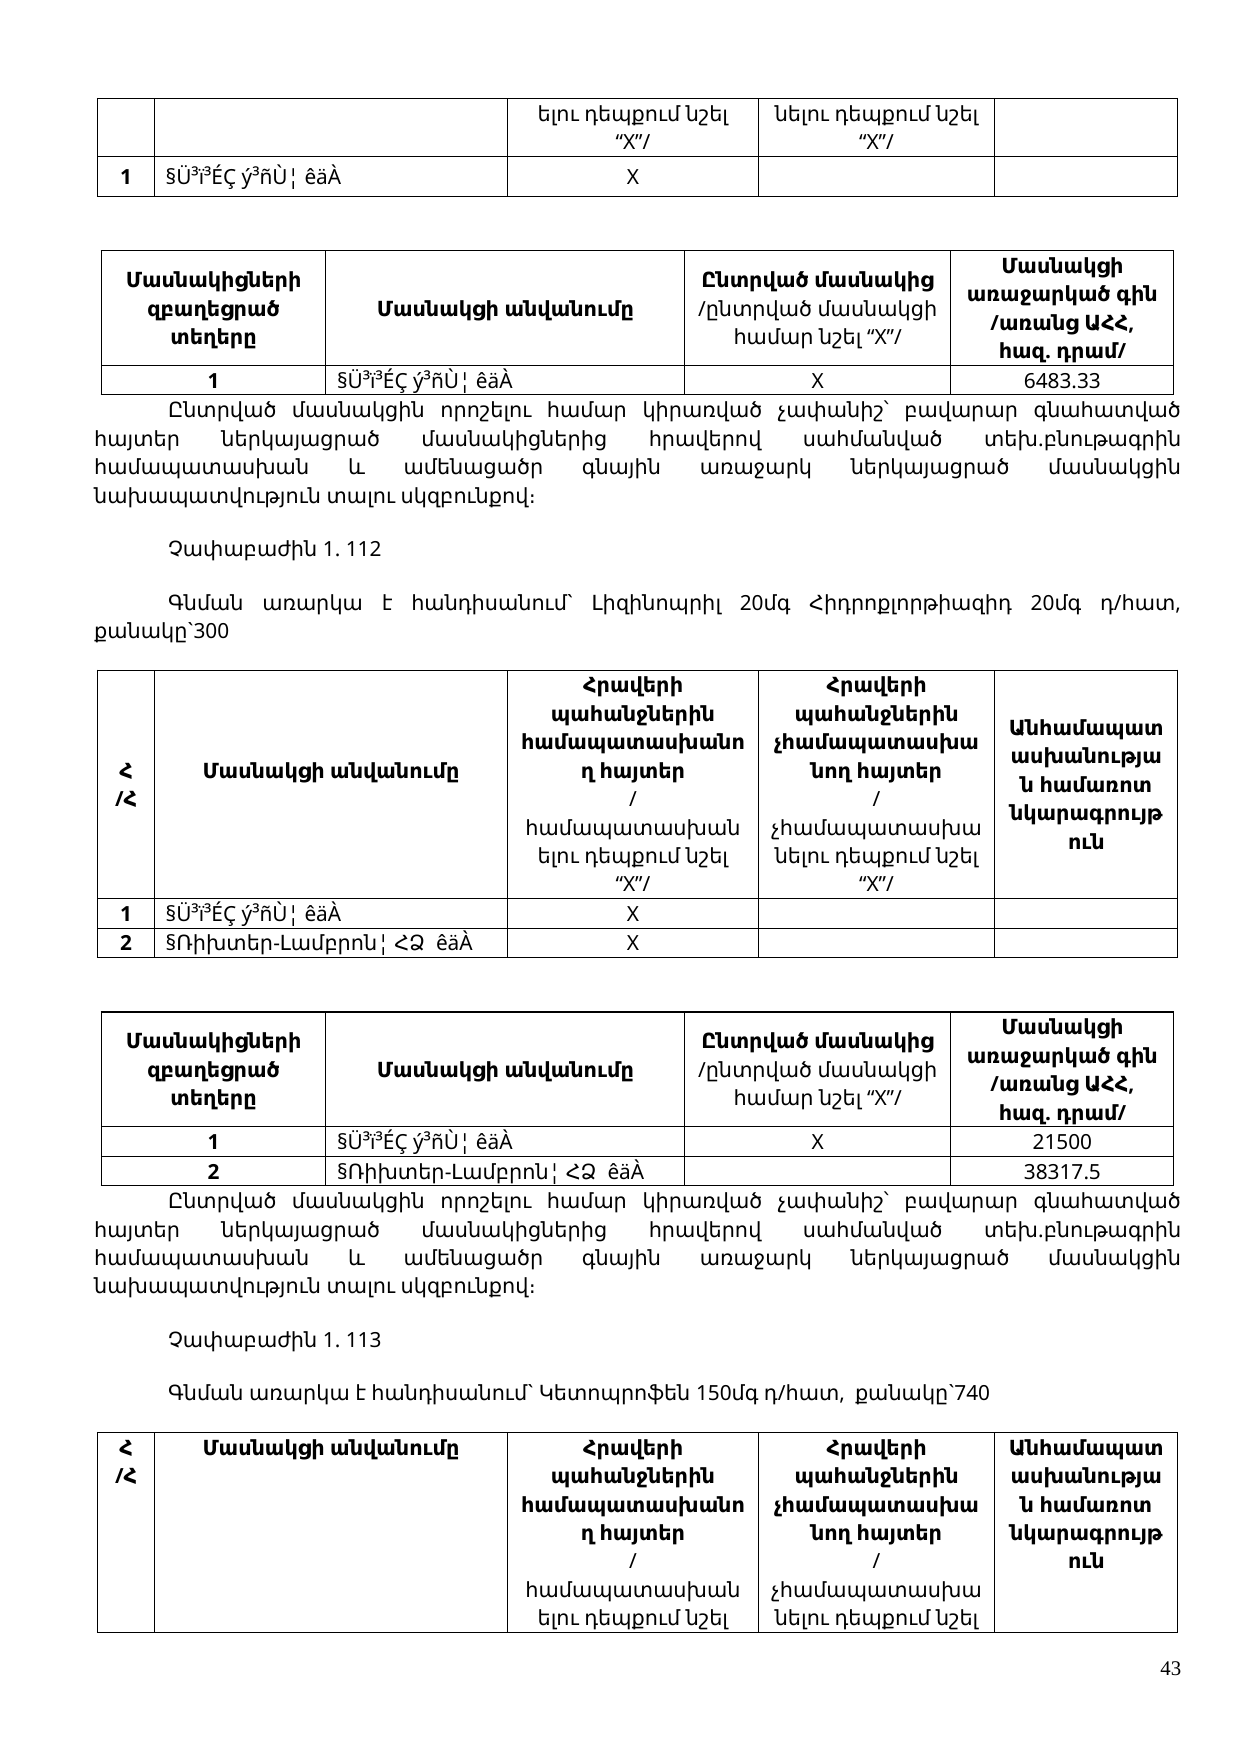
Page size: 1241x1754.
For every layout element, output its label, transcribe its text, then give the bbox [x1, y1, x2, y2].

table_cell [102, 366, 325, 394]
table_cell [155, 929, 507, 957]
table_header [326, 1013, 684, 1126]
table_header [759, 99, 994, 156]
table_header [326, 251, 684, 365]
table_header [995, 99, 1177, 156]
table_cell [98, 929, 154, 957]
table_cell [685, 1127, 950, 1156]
text Գնման առարկա է հանդիսանում` Կետոպրոֆեն 150մգ դ/հատ, քանակը`740 [94, 1378, 1181, 1407]
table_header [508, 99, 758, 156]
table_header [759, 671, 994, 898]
text Չափաբաժին 1. 113 [94, 1325, 1181, 1353]
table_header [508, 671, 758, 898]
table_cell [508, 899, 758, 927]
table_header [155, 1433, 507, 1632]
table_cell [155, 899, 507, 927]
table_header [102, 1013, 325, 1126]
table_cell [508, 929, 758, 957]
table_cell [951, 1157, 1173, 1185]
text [94, 1186, 1181, 1300]
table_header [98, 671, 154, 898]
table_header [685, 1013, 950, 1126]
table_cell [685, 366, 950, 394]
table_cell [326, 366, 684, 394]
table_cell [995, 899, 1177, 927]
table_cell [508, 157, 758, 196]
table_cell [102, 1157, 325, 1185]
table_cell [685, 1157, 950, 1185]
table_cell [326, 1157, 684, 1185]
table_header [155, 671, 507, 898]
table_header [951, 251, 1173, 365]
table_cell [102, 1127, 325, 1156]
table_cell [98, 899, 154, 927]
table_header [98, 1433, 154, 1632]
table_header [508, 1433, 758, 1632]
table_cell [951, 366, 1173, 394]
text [94, 395, 1181, 509]
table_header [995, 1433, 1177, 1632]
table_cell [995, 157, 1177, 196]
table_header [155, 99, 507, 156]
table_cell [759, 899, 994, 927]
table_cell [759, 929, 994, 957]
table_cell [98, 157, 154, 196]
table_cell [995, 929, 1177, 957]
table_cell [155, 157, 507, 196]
text Գնման առարկա է հանդիսանում` Լիզինոպրիլ 20մգ Հիդրոքլորթիազիդ 20մգ դ/հատ, քանակը`300 [94, 588, 1181, 644]
text Չափաբաժին 1. 112 [94, 534, 1181, 563]
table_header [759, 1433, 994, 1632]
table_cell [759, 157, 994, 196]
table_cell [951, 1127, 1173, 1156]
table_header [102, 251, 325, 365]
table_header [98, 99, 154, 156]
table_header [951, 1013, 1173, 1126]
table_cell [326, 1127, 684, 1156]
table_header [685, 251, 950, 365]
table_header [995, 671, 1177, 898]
